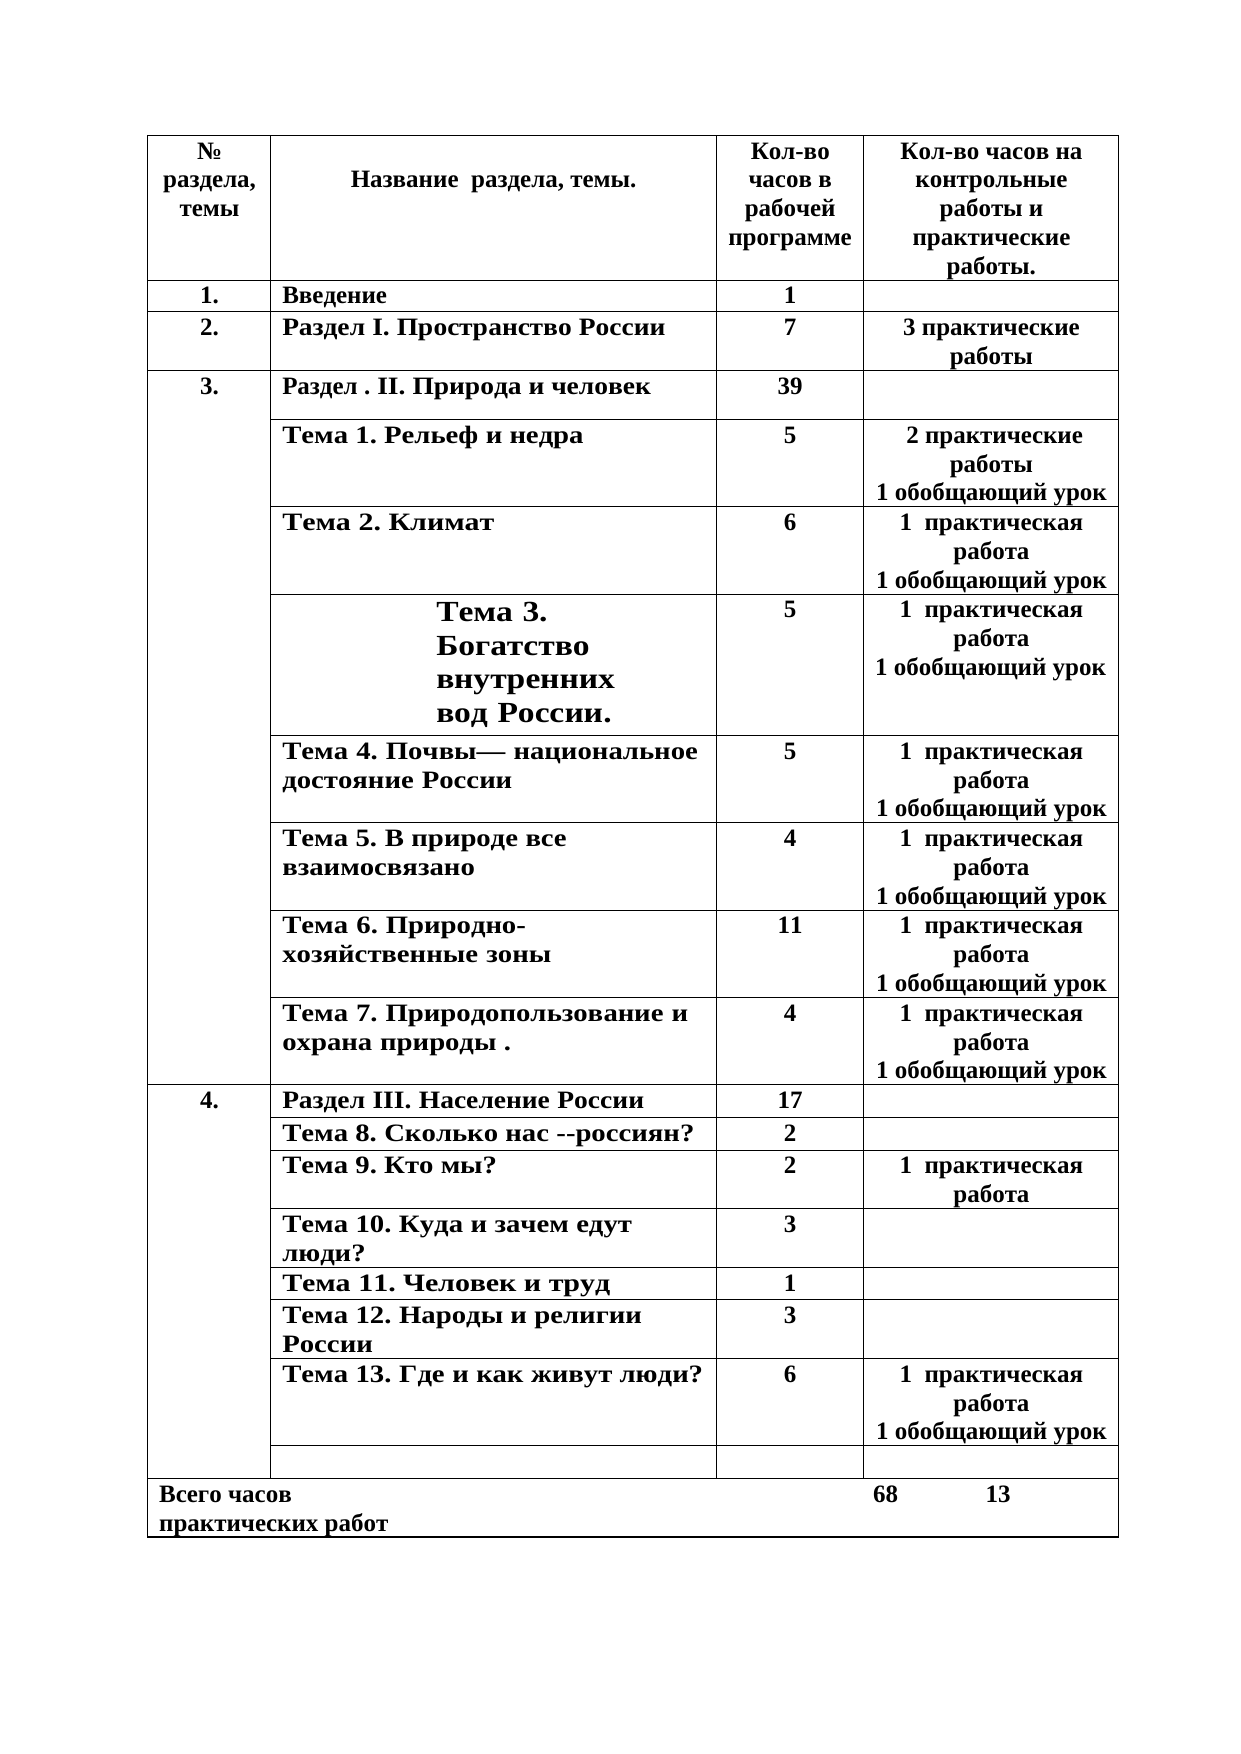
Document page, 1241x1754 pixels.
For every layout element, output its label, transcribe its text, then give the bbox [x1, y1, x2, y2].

table_cell Тема 3. Богатство внутренних вод России. [271, 595, 716, 735]
table_cell [864, 1300, 1118, 1358]
table_cell [864, 1268, 1118, 1299]
table_cell 7 [717, 312, 863, 370]
table_cell Тема 8. Сколько нас --россиян? [271, 1118, 716, 1149]
table_cell 2. [148, 312, 270, 370]
table_cell Тема 1. Рельеф и недра [271, 420, 716, 506]
table_cell Тема 7. Природопользование и охрана природы . [271, 998, 716, 1084]
table_cell 1 практическая работа 1 обобщающий урок [864, 823, 1118, 909]
table_cell Раздел . II. Природа и человек [271, 371, 716, 419]
table_header Кол-во часов на контрольные работы и практические работы. [864, 136, 1118, 279]
table_cell Тема 9. Кто мы? [271, 1151, 716, 1208]
table_cell Тема 10. Куда и зачем едут люди? [271, 1209, 716, 1267]
table_cell 1 практическая работа 1 обобщающий урок [864, 595, 1118, 735]
table_cell Тема 13. Где и как живут люди? [271, 1359, 716, 1445]
table_cell [271, 1446, 716, 1478]
table_cell [717, 1446, 863, 1478]
table_cell 1 [717, 281, 863, 311]
table_cell 39 [717, 371, 863, 419]
table_cell Тема 11. Человек и труд [271, 1268, 716, 1299]
table_cell [864, 371, 1118, 419]
table_cell Тема 2. Климат [271, 507, 716, 593]
table_cell 5 [717, 595, 863, 735]
table_cell Тема 6. Природно-хозяйственные зоны [271, 911, 716, 997]
table_cell Раздел I. Пространство России [271, 312, 716, 370]
table_header Название раздела, темы. [271, 136, 716, 279]
table_cell [864, 1085, 1118, 1117]
table_cell 1 практическая работа 1 обобщающий урок [864, 507, 1118, 593]
table_cell Тема 12. Народы и религии России [271, 1300, 716, 1358]
table_cell 17 [717, 1085, 863, 1117]
table_cell [864, 1209, 1118, 1267]
table_cell 4. [148, 1085, 270, 1478]
table_cell 1 практическая работа 1 обобщающий урок [864, 1359, 1118, 1445]
table_cell 2 практические работы 1 обобщающий урок [864, 420, 1118, 506]
table_cell 3 практические работы [864, 312, 1118, 370]
table_cell Тема 5. В природе все взаимосвязано [271, 823, 716, 909]
table_cell 1. [148, 281, 270, 311]
table_cell Тема 4. Почвы— национальное достояние России [271, 736, 716, 822]
table_header № раздела, темы [148, 136, 270, 279]
table_cell 6 [717, 1359, 863, 1445]
table_cell 1 практическая работа [864, 1151, 1118, 1208]
table_cell 1 практическая работа 1 обобщающий урок [864, 911, 1118, 997]
table_header Кол-во часов в рабочей программе [717, 136, 863, 279]
table_cell [864, 1118, 1118, 1149]
table_cell 5 [717, 420, 863, 506]
table_cell 3. [148, 371, 270, 1084]
table_cell 4 [717, 823, 863, 909]
table_cell Введение [271, 281, 716, 311]
table_cell 5 [717, 736, 863, 822]
table_cell 2 [717, 1151, 863, 1208]
table_cell Всего часов 68 13 практических работ [148, 1479, 1118, 1536]
table_cell 2 [717, 1118, 863, 1149]
table_cell 4 [717, 998, 863, 1084]
table_cell 3 [717, 1300, 863, 1358]
table_cell 1 практическая работа 1 обобщающий урок [864, 998, 1118, 1084]
table_cell [864, 281, 1118, 311]
table_cell 11 [717, 911, 863, 997]
table_cell 1 [717, 1268, 863, 1299]
table_cell 6 [717, 507, 863, 593]
table_cell Раздел III. Население России [271, 1085, 716, 1117]
table_cell [864, 1446, 1118, 1478]
table_cell 3 [717, 1209, 863, 1267]
table_cell 1 практическая работа 1 обобщающий урок [864, 736, 1118, 822]
